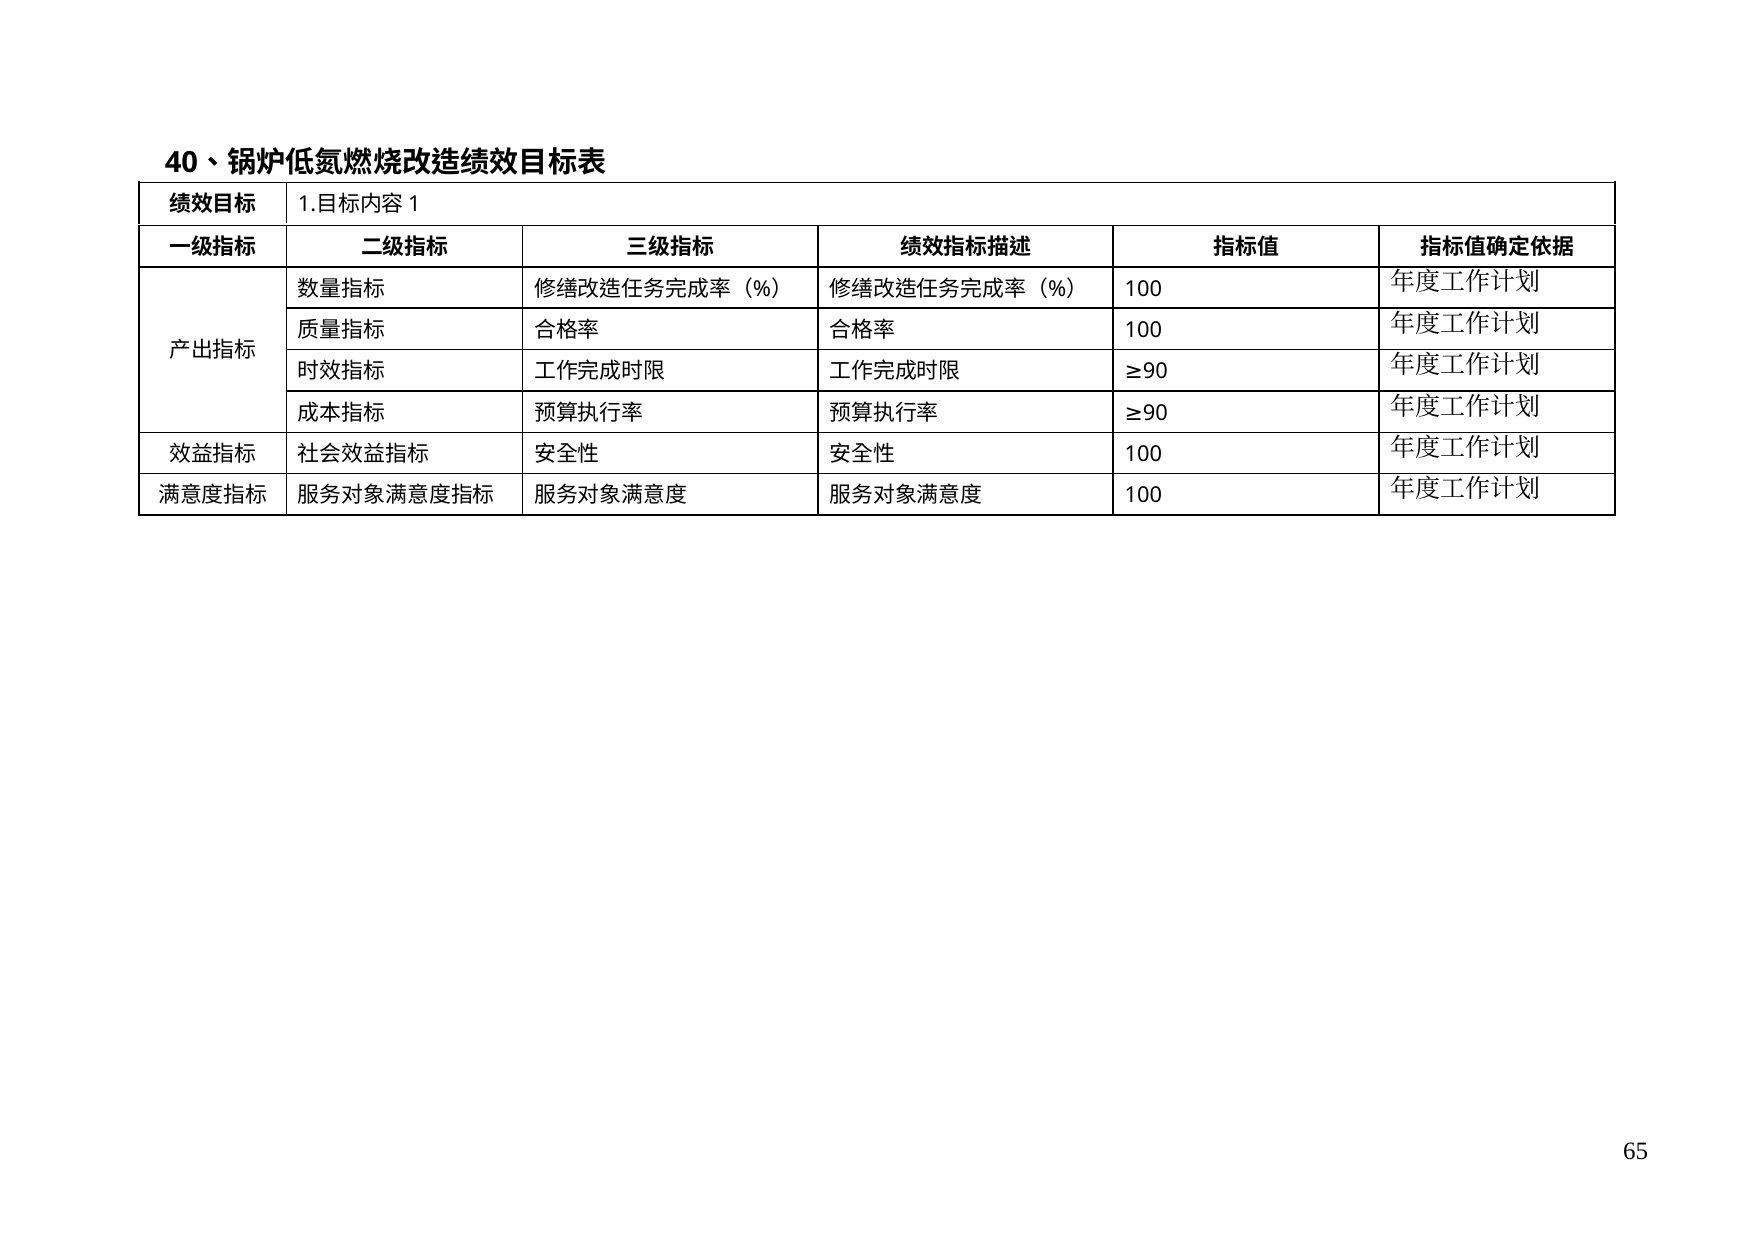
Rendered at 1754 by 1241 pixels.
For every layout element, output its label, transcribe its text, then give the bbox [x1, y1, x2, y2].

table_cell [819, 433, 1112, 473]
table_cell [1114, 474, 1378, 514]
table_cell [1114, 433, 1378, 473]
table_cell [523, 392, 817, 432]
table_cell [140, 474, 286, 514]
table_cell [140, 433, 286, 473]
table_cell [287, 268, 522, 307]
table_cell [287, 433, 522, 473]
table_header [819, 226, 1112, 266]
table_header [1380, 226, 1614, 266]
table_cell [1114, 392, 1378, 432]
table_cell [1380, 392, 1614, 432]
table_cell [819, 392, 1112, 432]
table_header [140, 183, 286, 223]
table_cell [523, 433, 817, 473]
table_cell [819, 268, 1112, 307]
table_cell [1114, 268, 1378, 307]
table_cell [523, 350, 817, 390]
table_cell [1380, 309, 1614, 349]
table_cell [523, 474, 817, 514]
text 40、锅炉低氮燃烧改造绩效目标表 [106, 142, 1648, 181]
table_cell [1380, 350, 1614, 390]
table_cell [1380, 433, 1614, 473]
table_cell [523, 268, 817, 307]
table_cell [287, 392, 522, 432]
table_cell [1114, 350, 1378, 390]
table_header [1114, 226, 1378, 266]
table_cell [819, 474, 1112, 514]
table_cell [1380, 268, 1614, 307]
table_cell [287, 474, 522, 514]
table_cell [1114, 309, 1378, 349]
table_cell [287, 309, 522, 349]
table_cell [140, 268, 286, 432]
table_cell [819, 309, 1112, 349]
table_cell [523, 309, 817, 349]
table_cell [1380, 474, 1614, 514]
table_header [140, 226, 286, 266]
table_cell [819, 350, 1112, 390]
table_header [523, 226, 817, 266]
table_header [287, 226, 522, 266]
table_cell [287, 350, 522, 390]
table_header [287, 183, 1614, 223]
